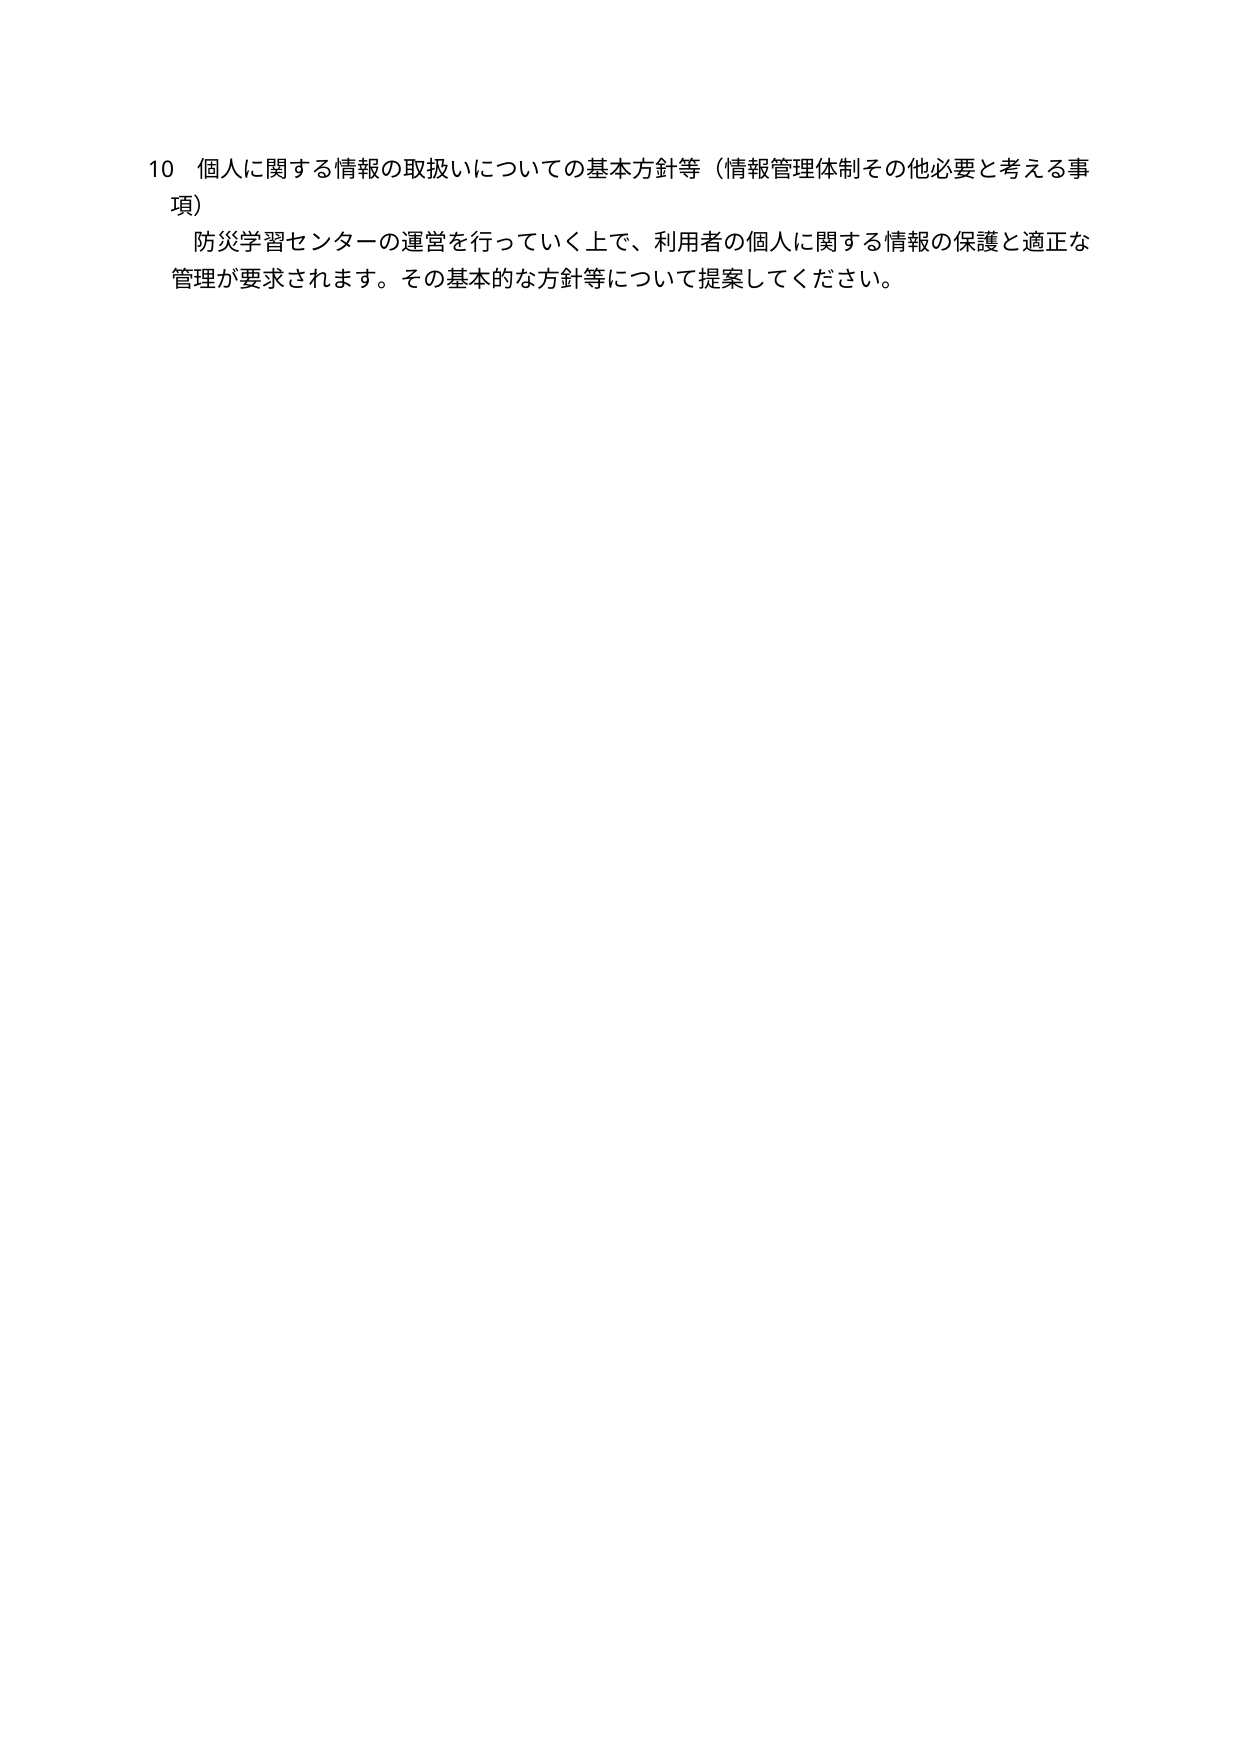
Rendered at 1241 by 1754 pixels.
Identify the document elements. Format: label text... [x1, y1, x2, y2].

text 防災学習センターの運営を行っていく上で、利用者の個人に関する情報の保護と適正な管理が要求されます。その基本的な方針等について提案してください。 [171, 223, 1092, 295]
text 10 個人に関する情報の取扱いについての基本方針等（情報管理体制その他必要と考える事項） [148, 150, 1092, 223]
